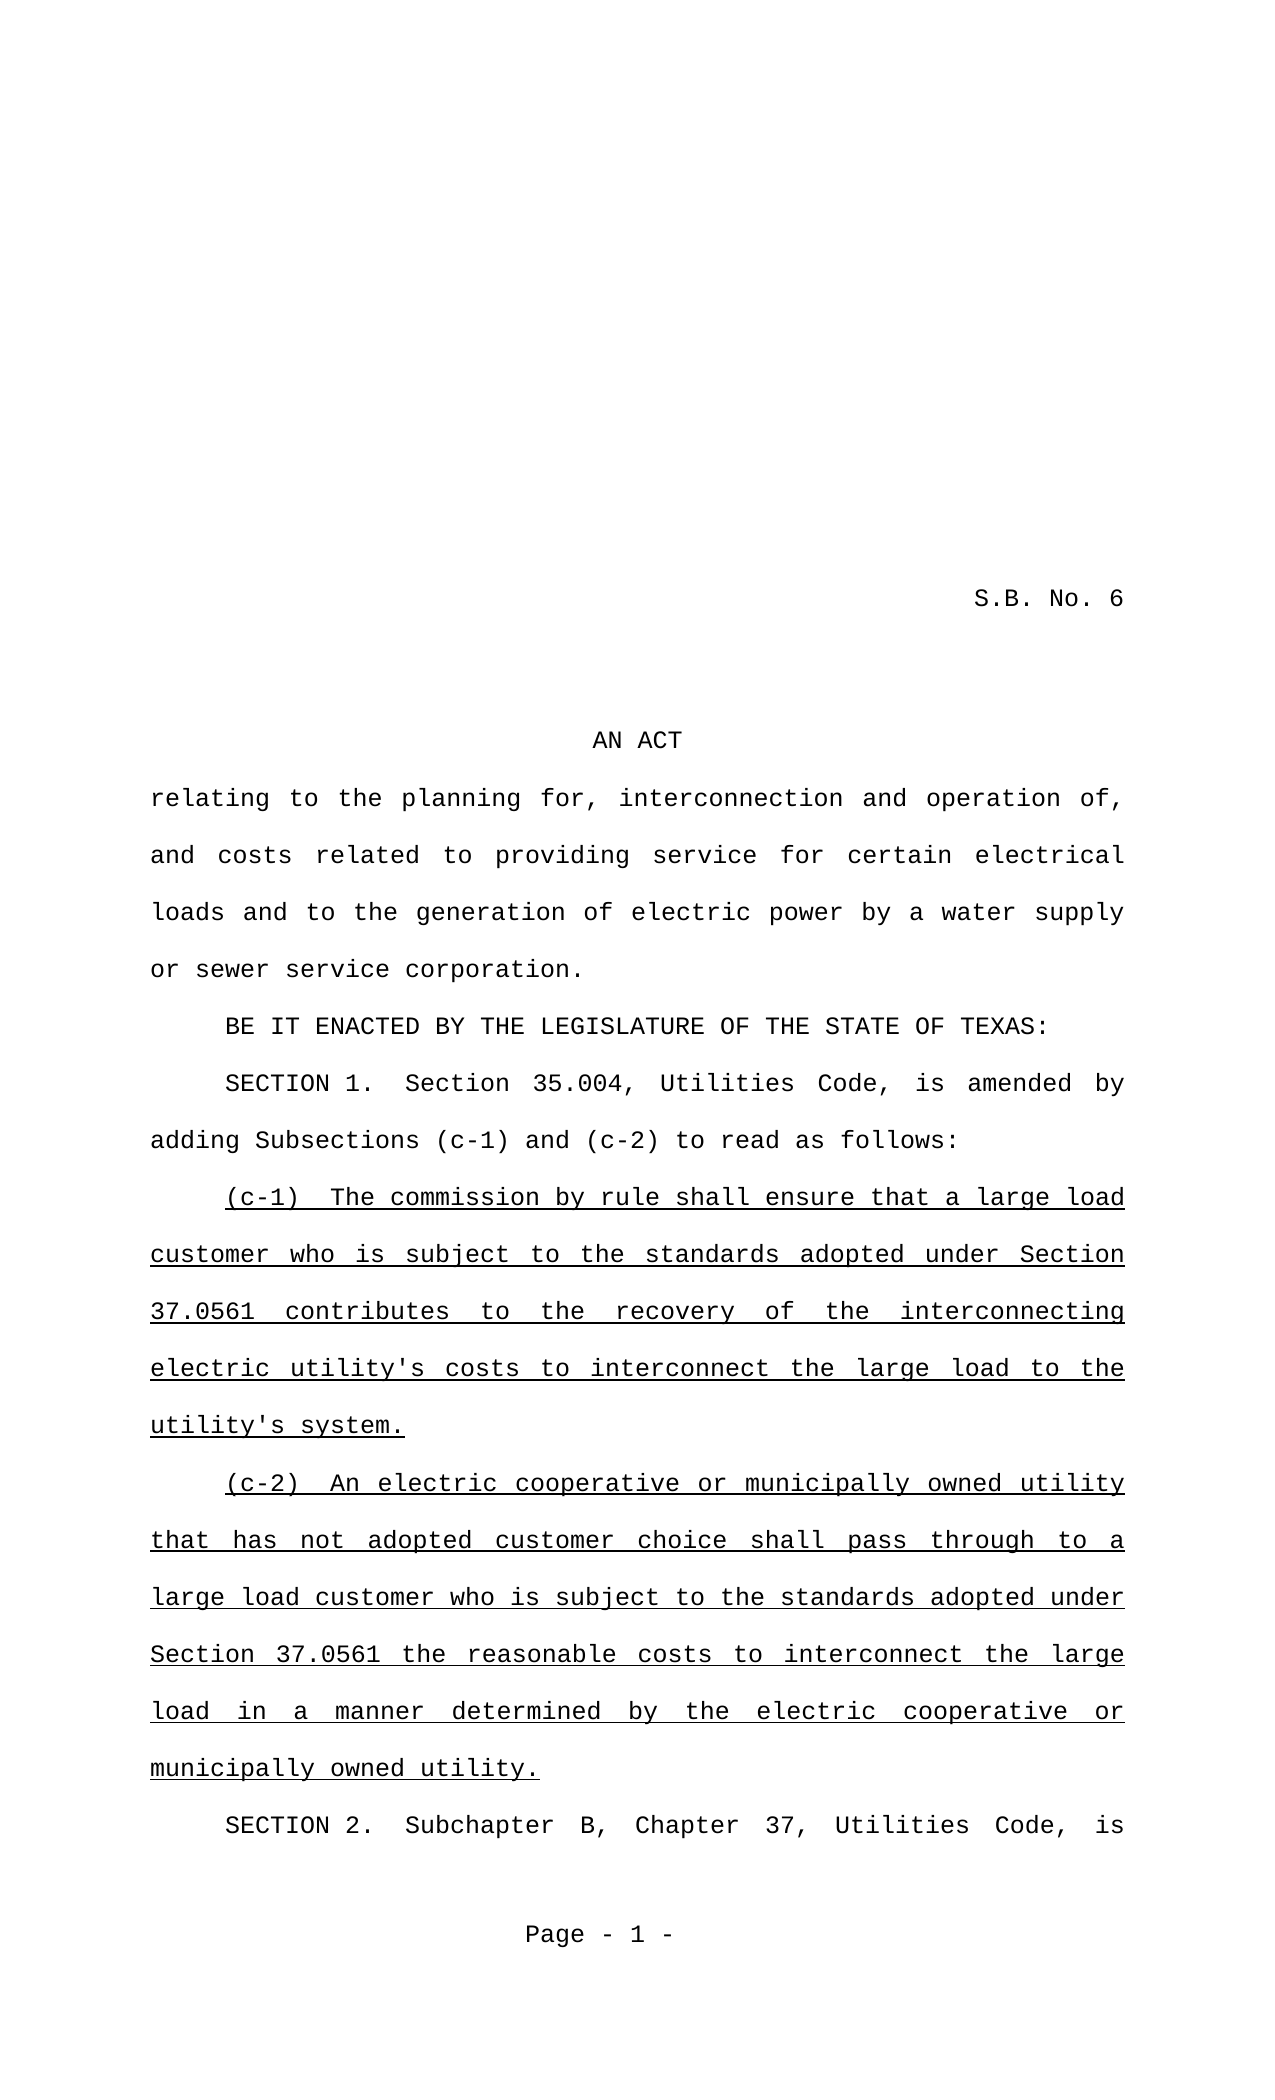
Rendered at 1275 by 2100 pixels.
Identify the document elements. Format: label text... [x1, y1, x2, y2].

text SECTION 1. Section 35.004, Utilities Code, is amended by adding Subsections (c-1) and (c-2) to read as follows: [150, 1070, 1125, 1156]
text S.B. No. 6 [150, 585, 1125, 614]
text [150, 1812, 1125, 1841]
text (c-2) An electric cooperative or municipally owned utility that has not adopted customer choice shall pass through to a large load customer who is subject to the standards adopted under Section 37.0561 the reasonable costs to interconnect the large load in a manner determined by the electric cooperative or municipally owned utility. [150, 1723, 1125, 1784]
text AN ACT [150, 728, 1125, 756]
text (c-2) An electric cooperative or municipally owned utility that has not adopted customer choice shall pass through to a large load customer who is subject to the standards adopted under Section 37.0561 the reasonable costs to interconnect the large load in a manner determined by the electric cooperative or municipally owned utility. [150, 1552, 1125, 1608]
text BE IT ENACTED BY THE LEGISLATURE OF THE STATE OF TEXAS: [150, 1013, 1125, 1042]
text (c-1) The commission by rule shall ensure that a large load customer who is subject to the standards adopted under Section 37.0561 contributes to the recovery of the interconnecting electric utility's costs to interconnect the large load to the utility's system. [150, 1184, 1125, 1265]
text (c-1) The commission by rule shall ensure that a large load customer who is subject to the standards adopted under Section 37.0561 contributes to the recovery of the interconnecting electric utility's costs to interconnect the large load to the utility's system. [150, 1324, 1125, 1379]
text relating to the planning for, interconnection and operation of, and costs related to providing service for certain electrical loads and to the generation of electric power by a water supply or sewer service corporation. [150, 785, 1125, 985]
text (c-2) An electric cooperative or municipally owned utility that has not adopted customer choice shall pass through to a large load customer who is subject to the standards adopted under Section 37.0561 the reasonable costs to interconnect the large load in a manner determined by the electric cooperative or municipally owned utility. [150, 1666, 1125, 1722]
text (c-1) The commission by rule shall ensure that a large load customer who is subject to the standards adopted under Section 37.0561 contributes to the recovery of the interconnecting electric utility's costs to interconnect the large load to the utility's system. [150, 1381, 1125, 1441]
text (c-1) The commission by rule shall ensure that a large load customer who is subject to the standards adopted under Section 37.0561 contributes to the recovery of the interconnecting electric utility's costs to interconnect the large load to the utility's system. [150, 1267, 1125, 1322]
text (c-2) An electric cooperative or municipally owned utility that has not adopted customer choice shall pass through to a large load customer who is subject to the standards adopted under Section 37.0561 the reasonable costs to interconnect the large load in a manner determined by the electric cooperative or municipally owned utility. [150, 1470, 1125, 1550]
text (c-2) An electric cooperative or municipally owned utility that has not adopted customer choice shall pass through to a large load customer who is subject to the standards adopted under Section 37.0561 the reasonable costs to interconnect the large load in a manner determined by the electric cooperative or municipally owned utility. [150, 1609, 1125, 1665]
